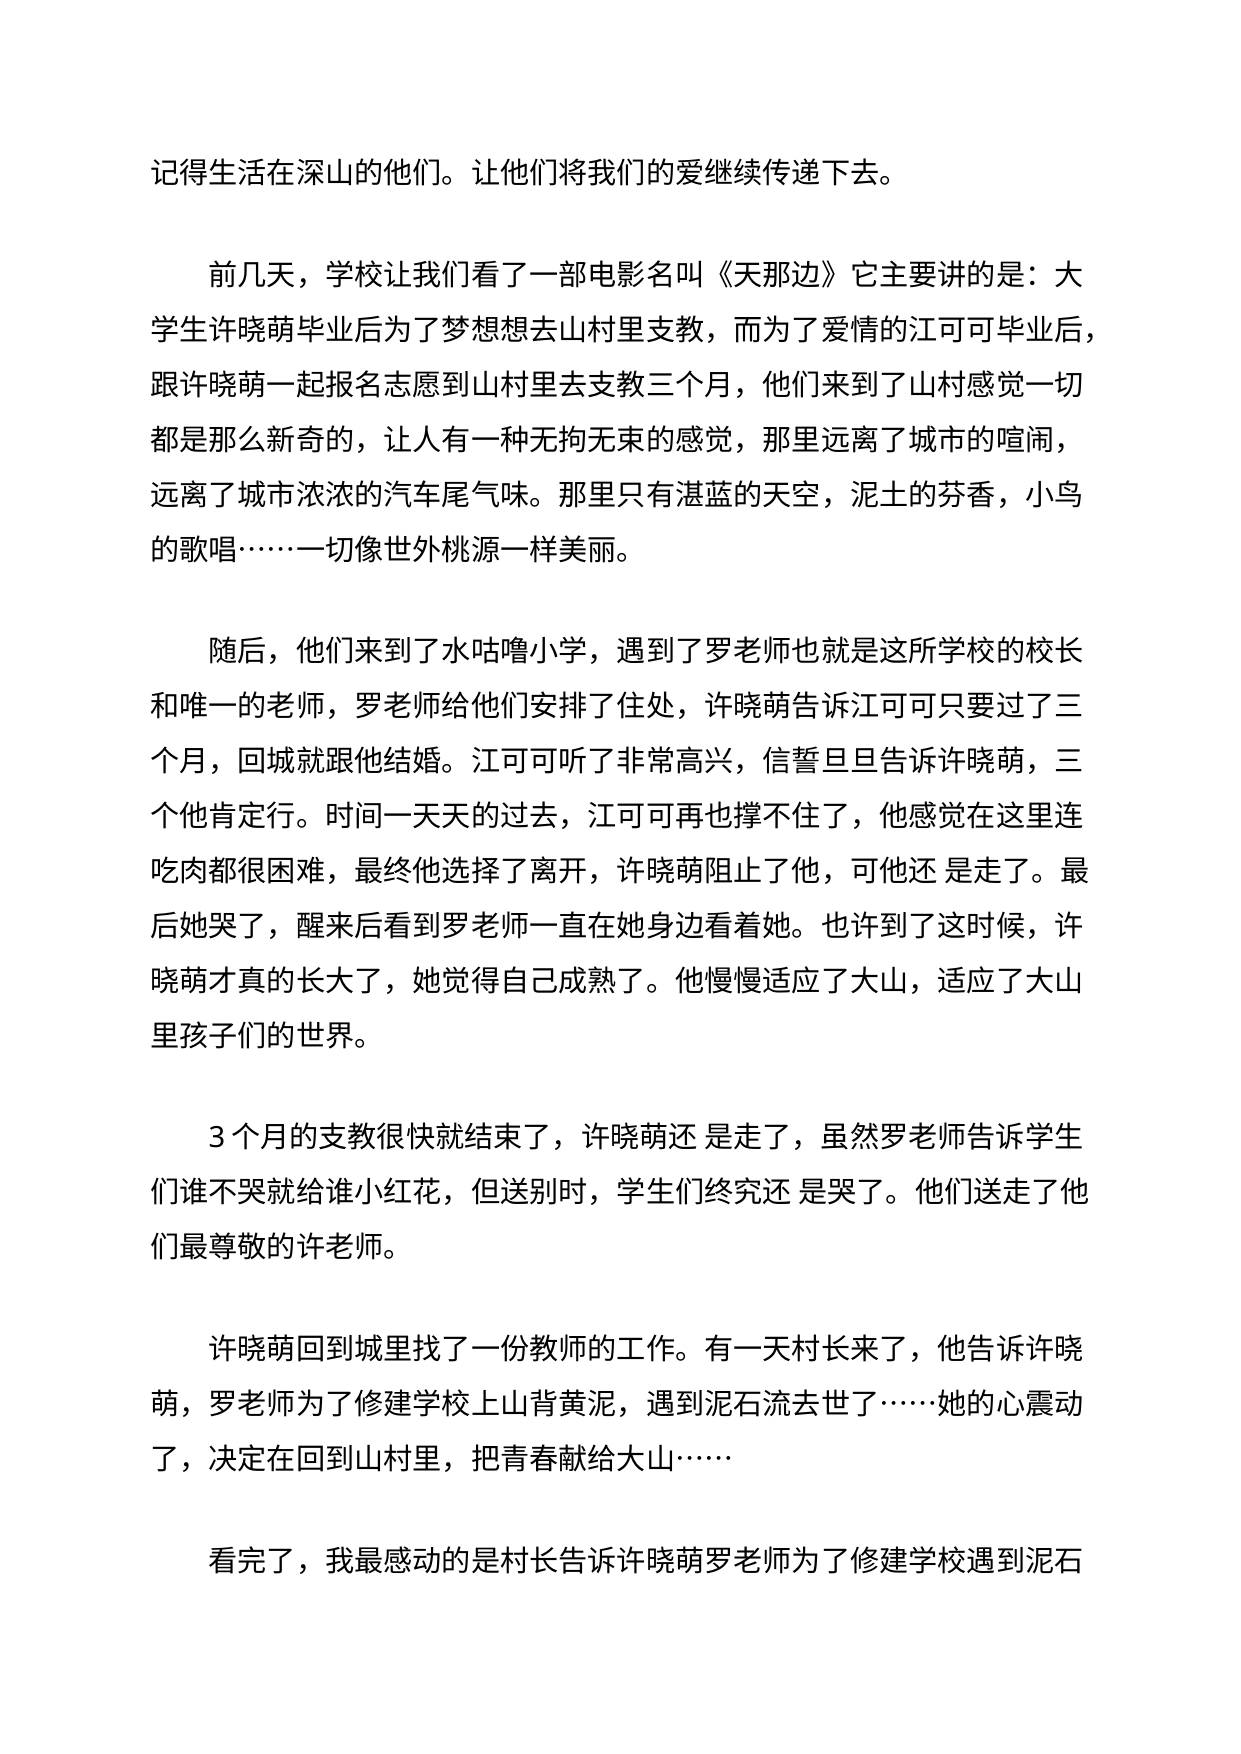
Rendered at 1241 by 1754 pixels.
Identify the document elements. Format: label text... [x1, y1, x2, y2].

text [150, 1537, 1090, 1579]
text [150, 150, 1090, 192]
text 随后，他们来到了水咕噜小学，遇到了罗老师也就是这所学校的校长和唯一的老师，罗老师给他们安排了住处，许晓萌告诉江可可只要过了三个月，回城就跟他结婚。江可可听了非常高兴，信誓旦旦告诉许晓萌，三个他肯定行。时间一天天的过去，江可可再也撑不住了，他感觉在这里连吃肉都很困难，最终他选择了离开，许晓萌阻止了他，可他还 是走了。最后她哭了，醒来后看到罗老师一直在她身边看着她。也许到了这时候，许晓萌才真的长大了，她觉得自己成熟了。他慢慢适应了大山，适应了大山里孩子们的世界。 [150, 628, 1090, 1054]
text 许晓萌回到城里找了一份教师的工作。有一天村长来了，他告诉许晓萌，罗老师为了修建学校上山背黄泥，遇到泥石流去世了……她的心震动了，决定在回到山村里，把青春献给大山…… [150, 1326, 1090, 1478]
text 前几天，学校让我们看了一部电影名叫《天那边》它主要讲的是：大学生许晓萌毕业后为了梦想想去山村里支教，而为了爱情的江可可毕业后，跟许晓萌一起报名志愿到山村里去支教三个月，他们来到了山村感觉一切都是那么新奇的，让人有一种无拘无束的感觉，那里远离了城市的喧闹，远离了城市浓浓的汽车尾气味。那里只有湛蓝的天空，泥土的芬香，小鸟的歌唱……一切像世外桃源一样美丽。 [150, 252, 1090, 568]
text 3个月的支教很快就结束了，许晓萌还 是走了，虽然罗老师告诉学生们谁不哭就给谁小红花，但送别时，学生们终究还 是哭了。他们送走了他们最尊敬的许老师。 [150, 1114, 1090, 1266]
